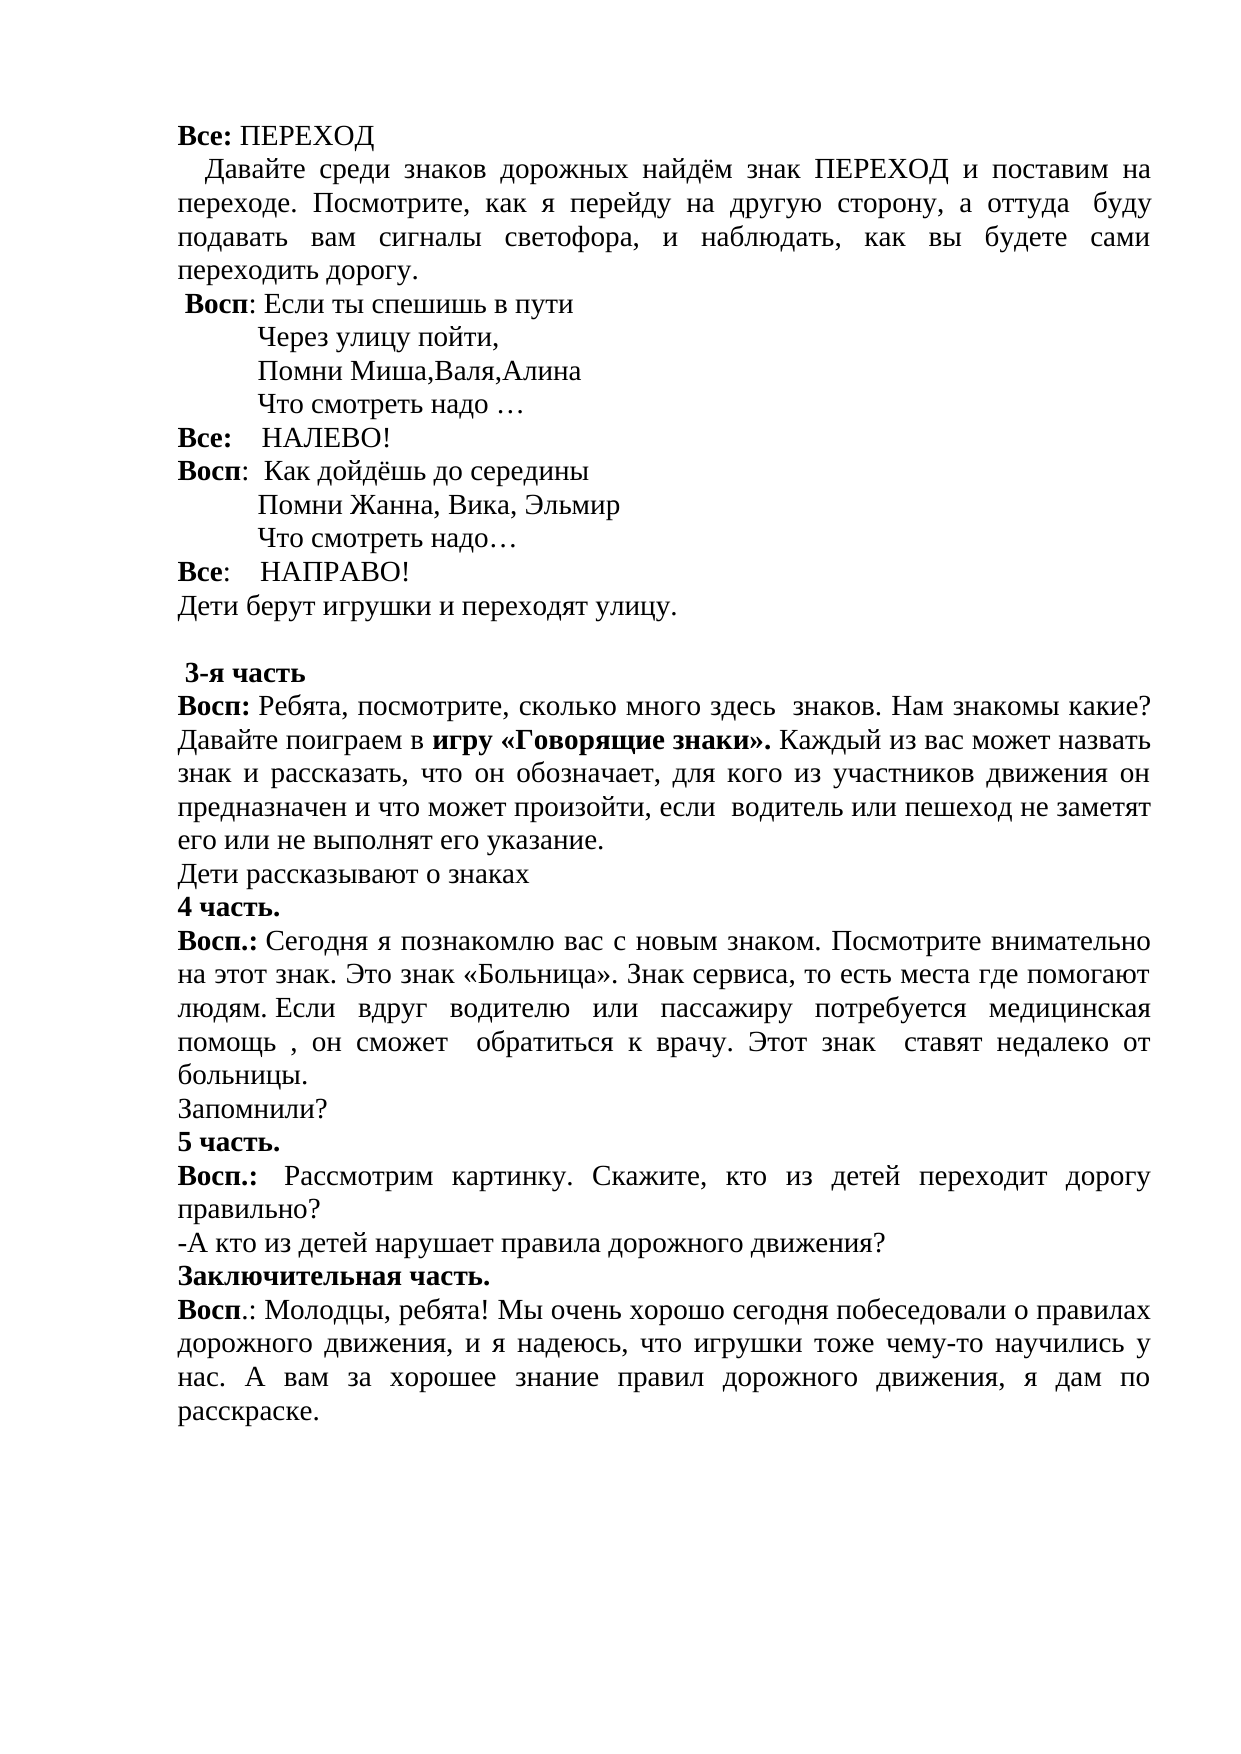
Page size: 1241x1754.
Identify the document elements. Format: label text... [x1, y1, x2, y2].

text 5 часть. [177, 1124, 1152, 1158]
text Давайте среди знаков дорожных найдём знак ПЕРЕХОД и поставим на переходе. Посмотрите, как я перейду на другую сторону, а оттуда буду подавать вам сигналы светофора, и наблюдать, как вы будете сами переходить дорогу. [177, 152, 1152, 286]
text Помни Жанна, Вика, Эльмир [177, 487, 1152, 521]
text Дети рассказывают о знаках [177, 856, 1152, 889]
text 4 часть. [177, 889, 1152, 923]
text Через улицу пойти, [177, 319, 1152, 353]
text Все: ПЕРЕХОД [177, 118, 1152, 152]
text Восп: Если ты спешишь в пути [177, 286, 1152, 319]
text Заключительная часть. [177, 1258, 1152, 1292]
text Помни Миша,Валя,Алина [177, 353, 1152, 386]
text Все: НАЛЕВО! [177, 420, 1152, 453]
text Восп.: Рассмотрим картинку. Скажите, кто из детей переходит дорогу правильно? [177, 1158, 1152, 1225]
text Восп.: Молодцы, ребята! Мы очень хорошо сегодня побеседовали о правилах дорожного движения, и я надеюсь, что игрушки тоже чему-то научились у нас. А вам за хорошее знание правил дорожного движения, я дам по расскраске. [177, 1292, 1152, 1426]
text -А кто из детей нарушает правила дорожного движения? [177, 1225, 1152, 1258]
text Запомнили? [177, 1091, 1152, 1124]
text Восп: Ребята, посмотрите, сколько много здесь знаков. Нам знакомы какие? Давайте поиграем в игру «Говорящие знаки». Каждый из вас может назвать знак и рассказать, что он обозначает, для кого из участников движения он предназначен и что может произойти, если водитель или пешеход не заметят его или не выполнят его указание. [177, 688, 1152, 856]
text 3-я часть [177, 655, 1152, 688]
text Дети берут игрушки и переходят улицу. [177, 588, 1152, 621]
text Восп.: Сегодня я познакомлю вас с новым знаком. Посмотрите внимательно на этот знак. Это знак «Больница». Знак сервиса, то есть места где помогают людям. Если вдруг водителю или пассажиру потребуется медицинская помощь , он сможет обратиться к врачу. Этот знак ставят недалеко от больницы. [177, 923, 1152, 1091]
text Восп: Как дойдёшь до середины [177, 453, 1152, 487]
text Все: НАПРАВО! [177, 554, 1152, 588]
text Что смотреть надо… [177, 521, 1152, 554]
text Что смотреть надо … [177, 386, 1152, 420]
